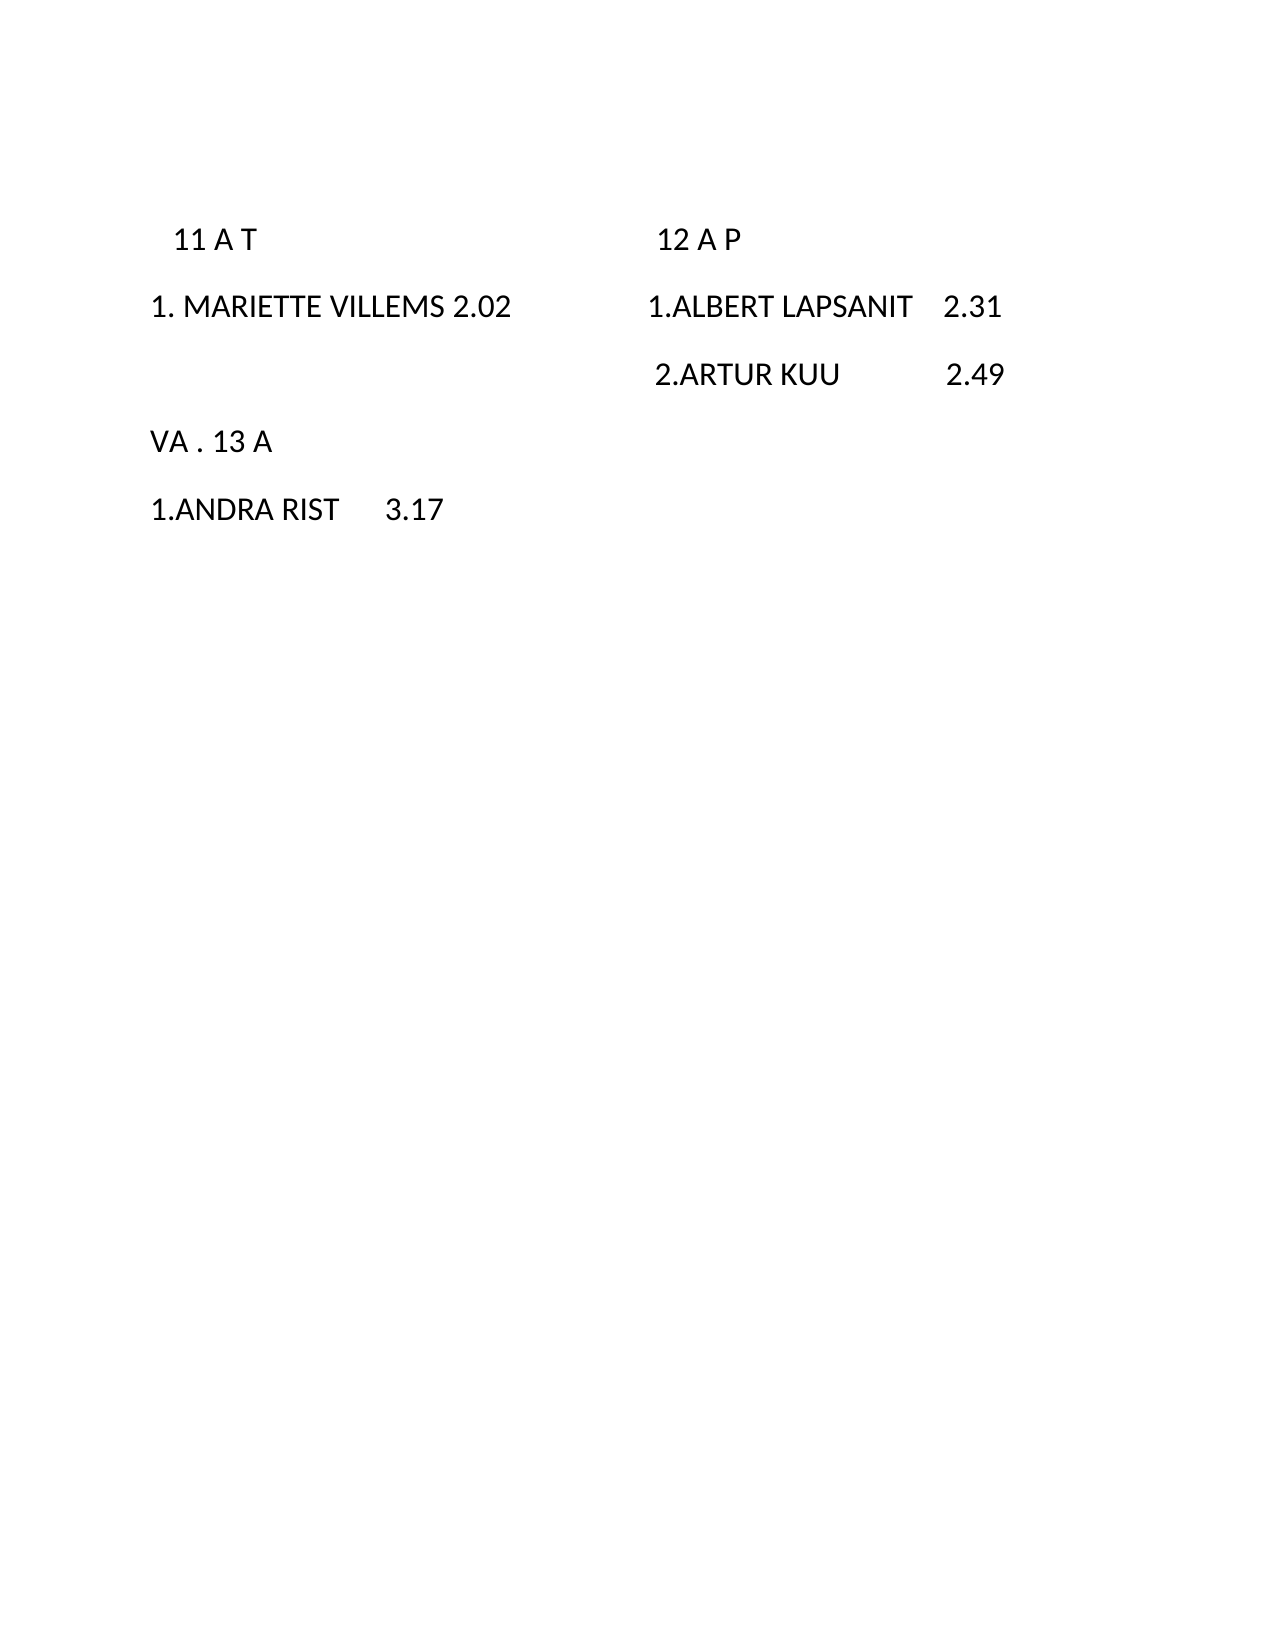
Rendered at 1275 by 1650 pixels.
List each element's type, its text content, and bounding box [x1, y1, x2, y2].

text 11 A T 12 A P [150, 218, 1125, 258]
text VA . 13 A [150, 420, 1125, 461]
text 2.ARTUR KUU 2.49 [150, 353, 1125, 393]
text 1.ANDRA RIST 3.17 [150, 488, 1125, 529]
text 1. MARIETTE VILLEMS 2.02 1.ALBERT LAPSANIT 2.31 [150, 285, 1125, 326]
